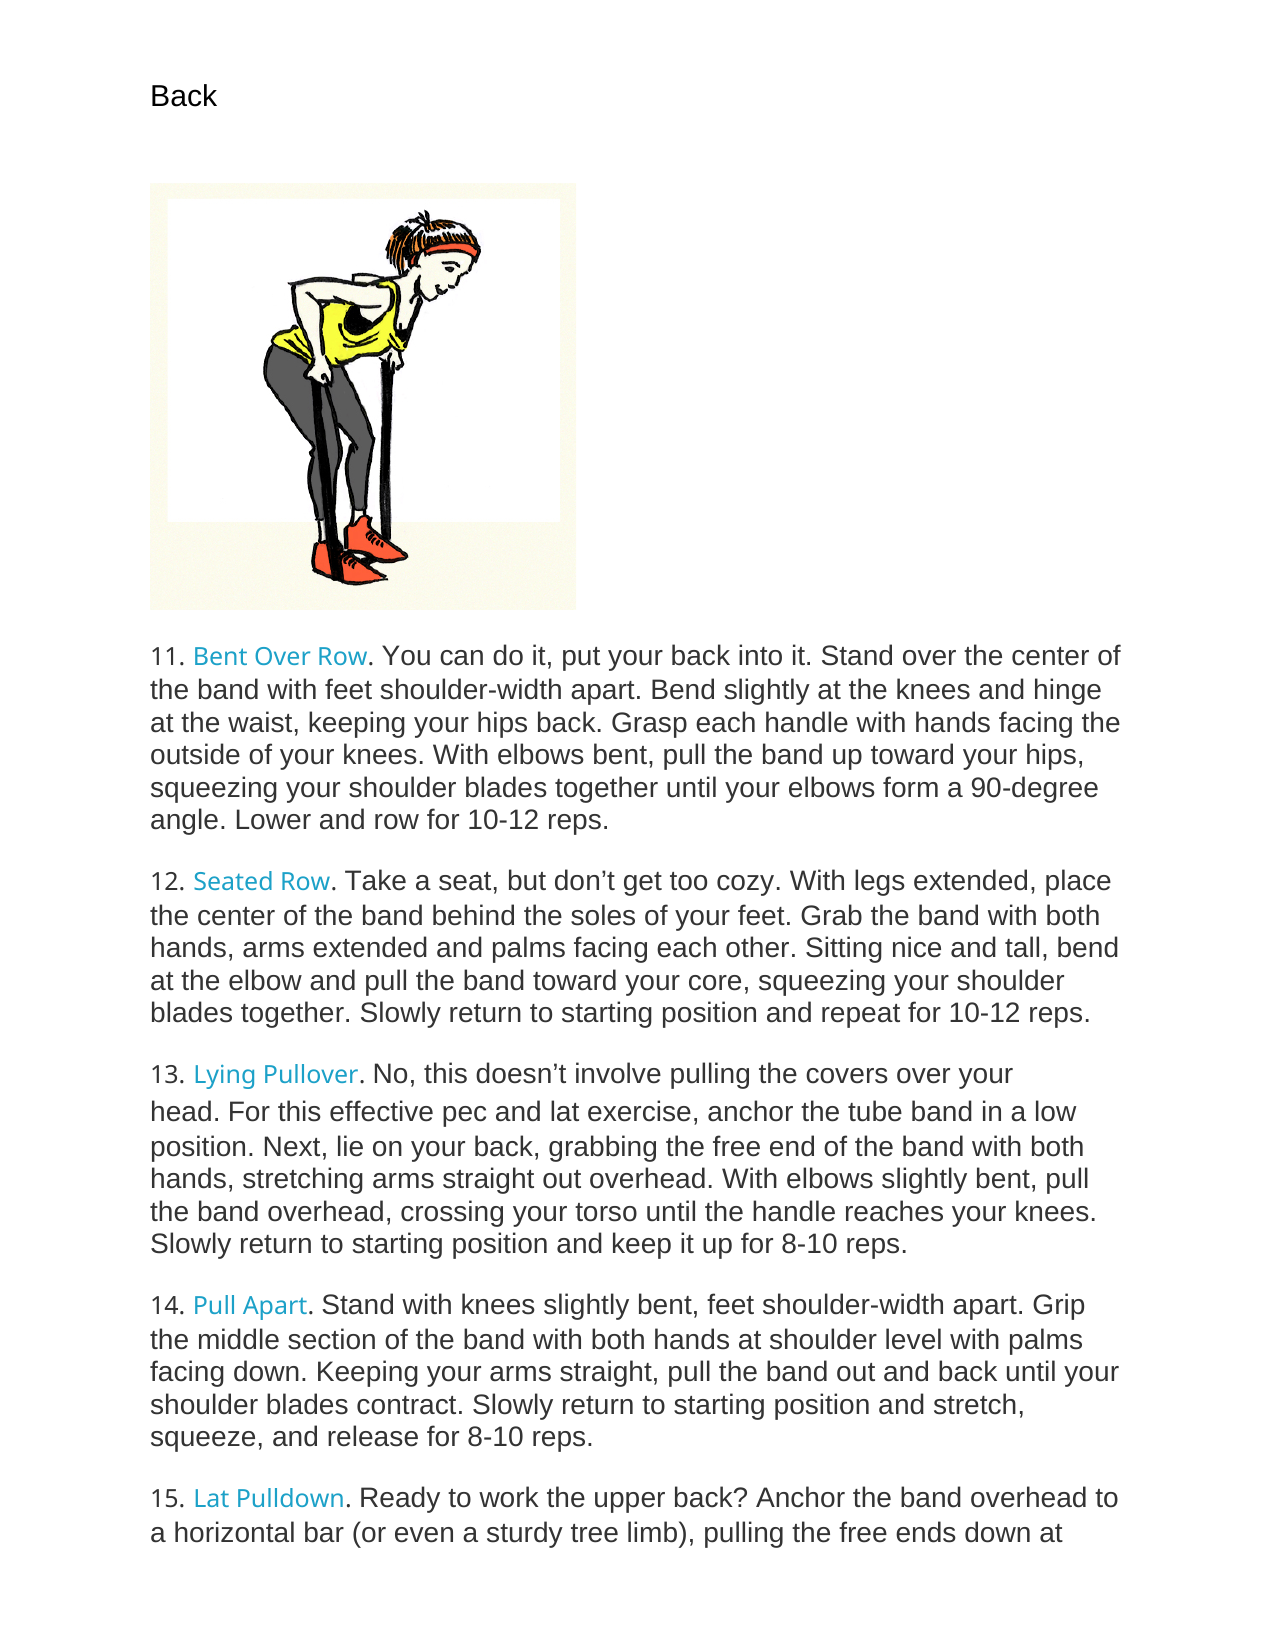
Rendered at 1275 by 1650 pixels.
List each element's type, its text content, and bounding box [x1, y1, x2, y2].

text 11. Bent Over Row. You can do it, put your back into it. Stand over the center of the band with feet shoulder-width apart. Bend slightly at the knees and hinge at the waist, keeping your hips back. Grasp each handle with hands facing the outside of your knees. With elbows bent, pull the band up toward your hips, squeezing your shoulder blades together until your elbows form a 90-degree angle. Lower and row for 10-12 reps. [150, 635, 1125, 835]
picture [150, 183, 577, 610]
text 12. Seated Row. Take a seat, but don’t get too cozy. With legs extended, place the center of the band behind the soles of your feet. Grab the band with both hands, arms extended and palms facing each other. Sitting nice and tall, bend at the elbow and pull the band toward your core, squeezing your shoulder blades together. Slowly return to starting position and repeat for 10-12 reps. [150, 860, 1125, 1028]
text 13. Lying Pullover. No, this doesn’t involve pulling the covers over your head. For this effective pec and lat exercise, anchor the tube band in a low position. Next, lie on your back, grabbing the free end of the band with both hands, stretching arms straight out overhead. With elbows slightly bent, pull the band overhead, crossing your torso until the handle reaches your knees. Slowly return to starting position and keep it up for 8-10 reps. [150, 1053, 1125, 1259]
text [150, 1477, 1125, 1548]
text 14. Pull Apart. Stand with knees slightly bent, feet shoulder-width apart. Grip the middle section of the band with both hands at shoulder level with palms facing down. Keeping your arms straight, pull the band out and back until your shoulder blades contract. Slowly return to starting position and stretch, squeeze, and release for 8-10 reps. [150, 1284, 1125, 1452]
subtitle Back [150, 78, 1125, 113]
